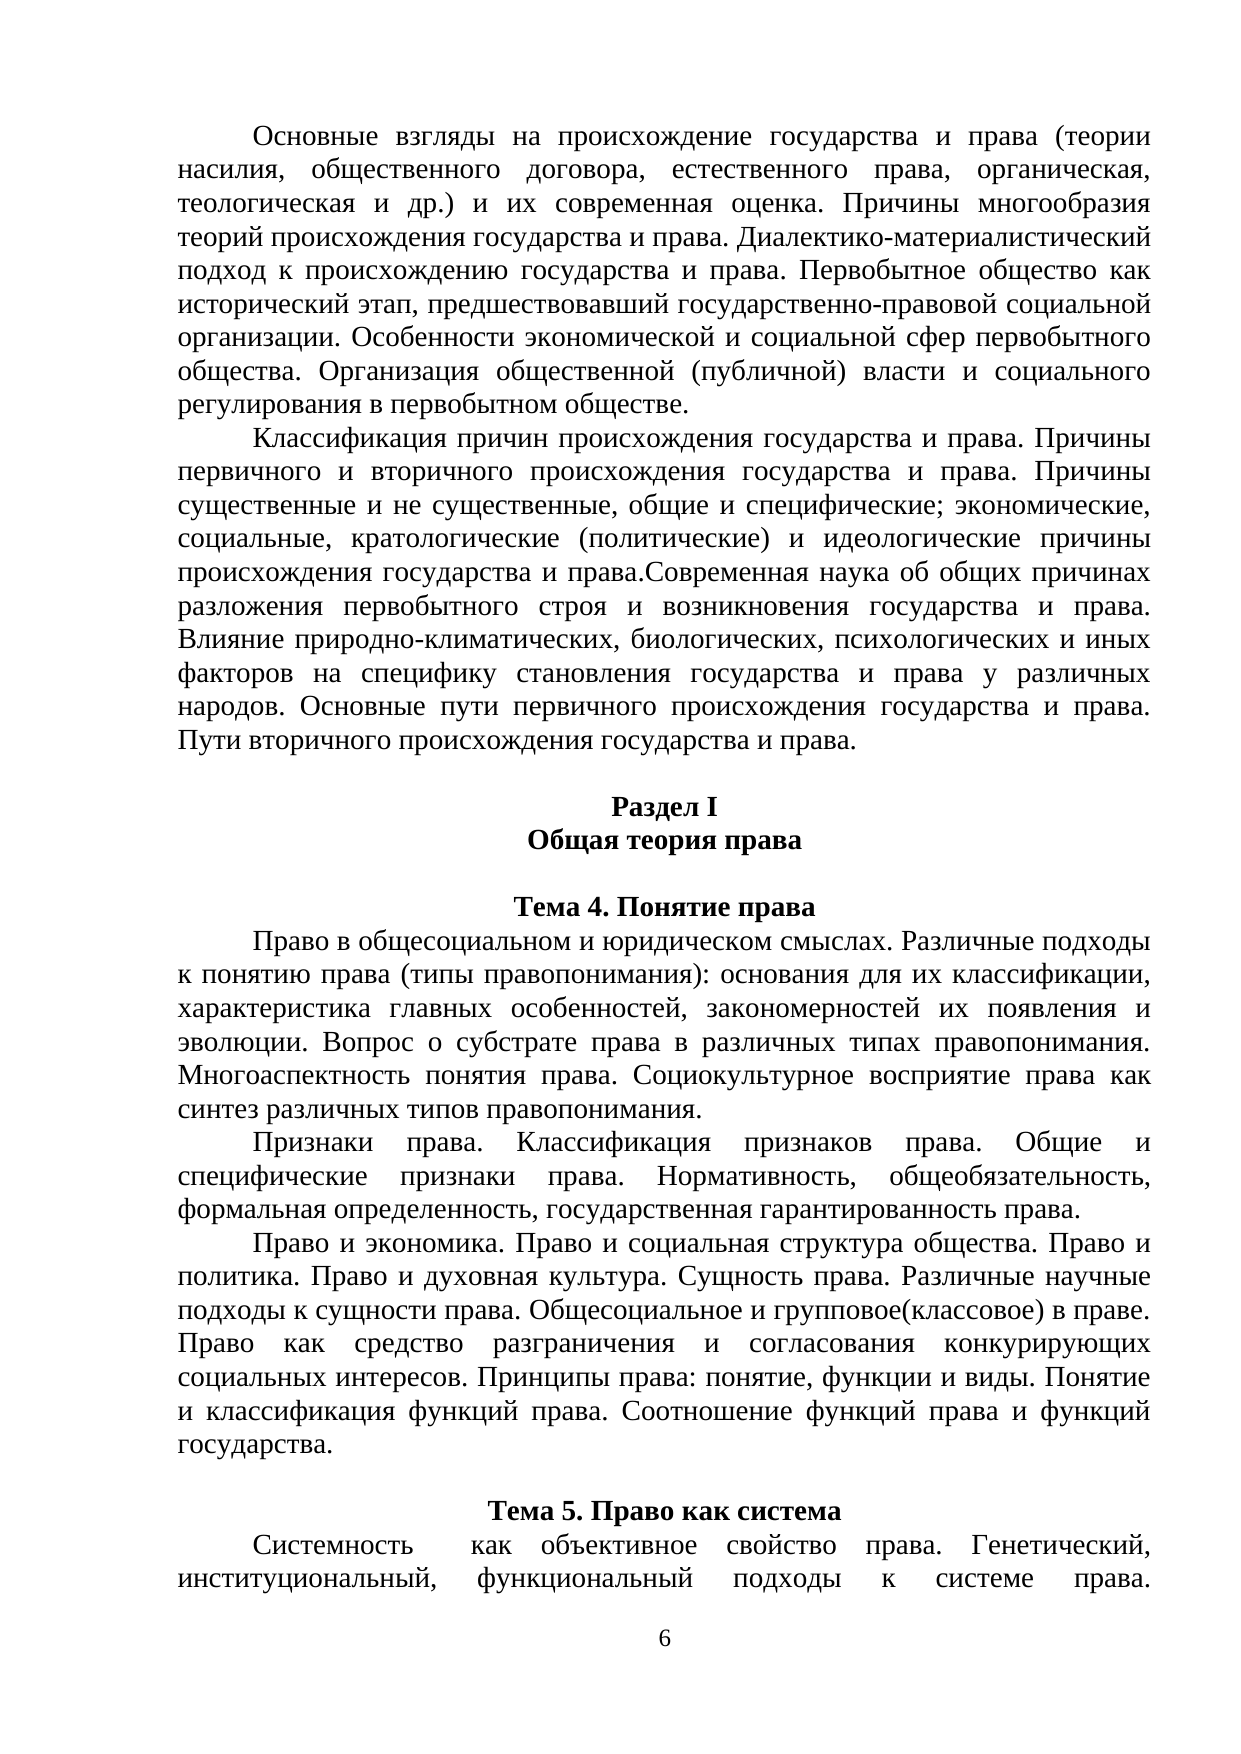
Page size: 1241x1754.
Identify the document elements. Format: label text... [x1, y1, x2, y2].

text Право в общесоциальном и юридическом смыслах. Различные подходы к понятию права (типы правопонимания): основания для их классификации, характеристика главных особенностей, закономерностей их появления и эволюции. Вопрос о субстрате права в различных типах правопонимания. Многоаспектность понятия права. Социокультурное восприятие права как синтез различных типов правопонимания. [177, 923, 1152, 1124]
text Классификация причин происхождения государства и права. Причины первичного и вторичного происхождения государства и права. Причины существенные и не существенные, общие и специфические; экономические, социальные, кратологические (политические) и идеологические причины происхождения государства и права.Современная наука об общих причинах разложения первобытного строя и возникновения государства и права. Влияние природно-климатических, биологических, психологических и иных факторов на специфику становления государства и права у различных народов. Основные пути первичного происхождения государства и права. Пути вторичного происхождения государства и права. [177, 420, 1152, 755]
text Тема 5. Право как система [177, 1493, 1152, 1527]
text Раздел I [177, 789, 1152, 822]
text Право и экономика. Право и социальная структура общества. Право и политика. Право и духовная культура. Сущность права. Различные научные подходы к сущности права. Общесоциальное и групповое(классовое) в праве. Право как средство разграничения и согласования конкурирующих социальных интересов. Принципы права: понятие, функции и виды. Понятие и классификация функций права. Соотношение функций права и функций государства. [177, 1225, 1152, 1460]
text Признаки права. Классификация признаков права. Общие и специфические признаки права. Нормативность, общеобязательность, формальная определенность, государственная гарантированность права. [177, 1124, 1152, 1225]
text Тема 4. Понятие права [177, 889, 1152, 923]
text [177, 1527, 1152, 1594]
text Общая теория права [177, 822, 1152, 856]
text Основные взгляды на происхождение государства и права (теории насилия, общественного договора, естественного права, органическая, теологическая и др.) и их современная оценка. Причины многообразия теорий происхождения государства и права. Диалектико-материалистический подход к происхождению государства и права. Первобытное общество как исторический этап, предшествовавший государственно-правовой социальной организации. Особенности экономической и социальной сфер первобытного общества. Организация общественной (публичной) власти и социального регулирования в первобытном обществе. [177, 118, 1152, 420]
